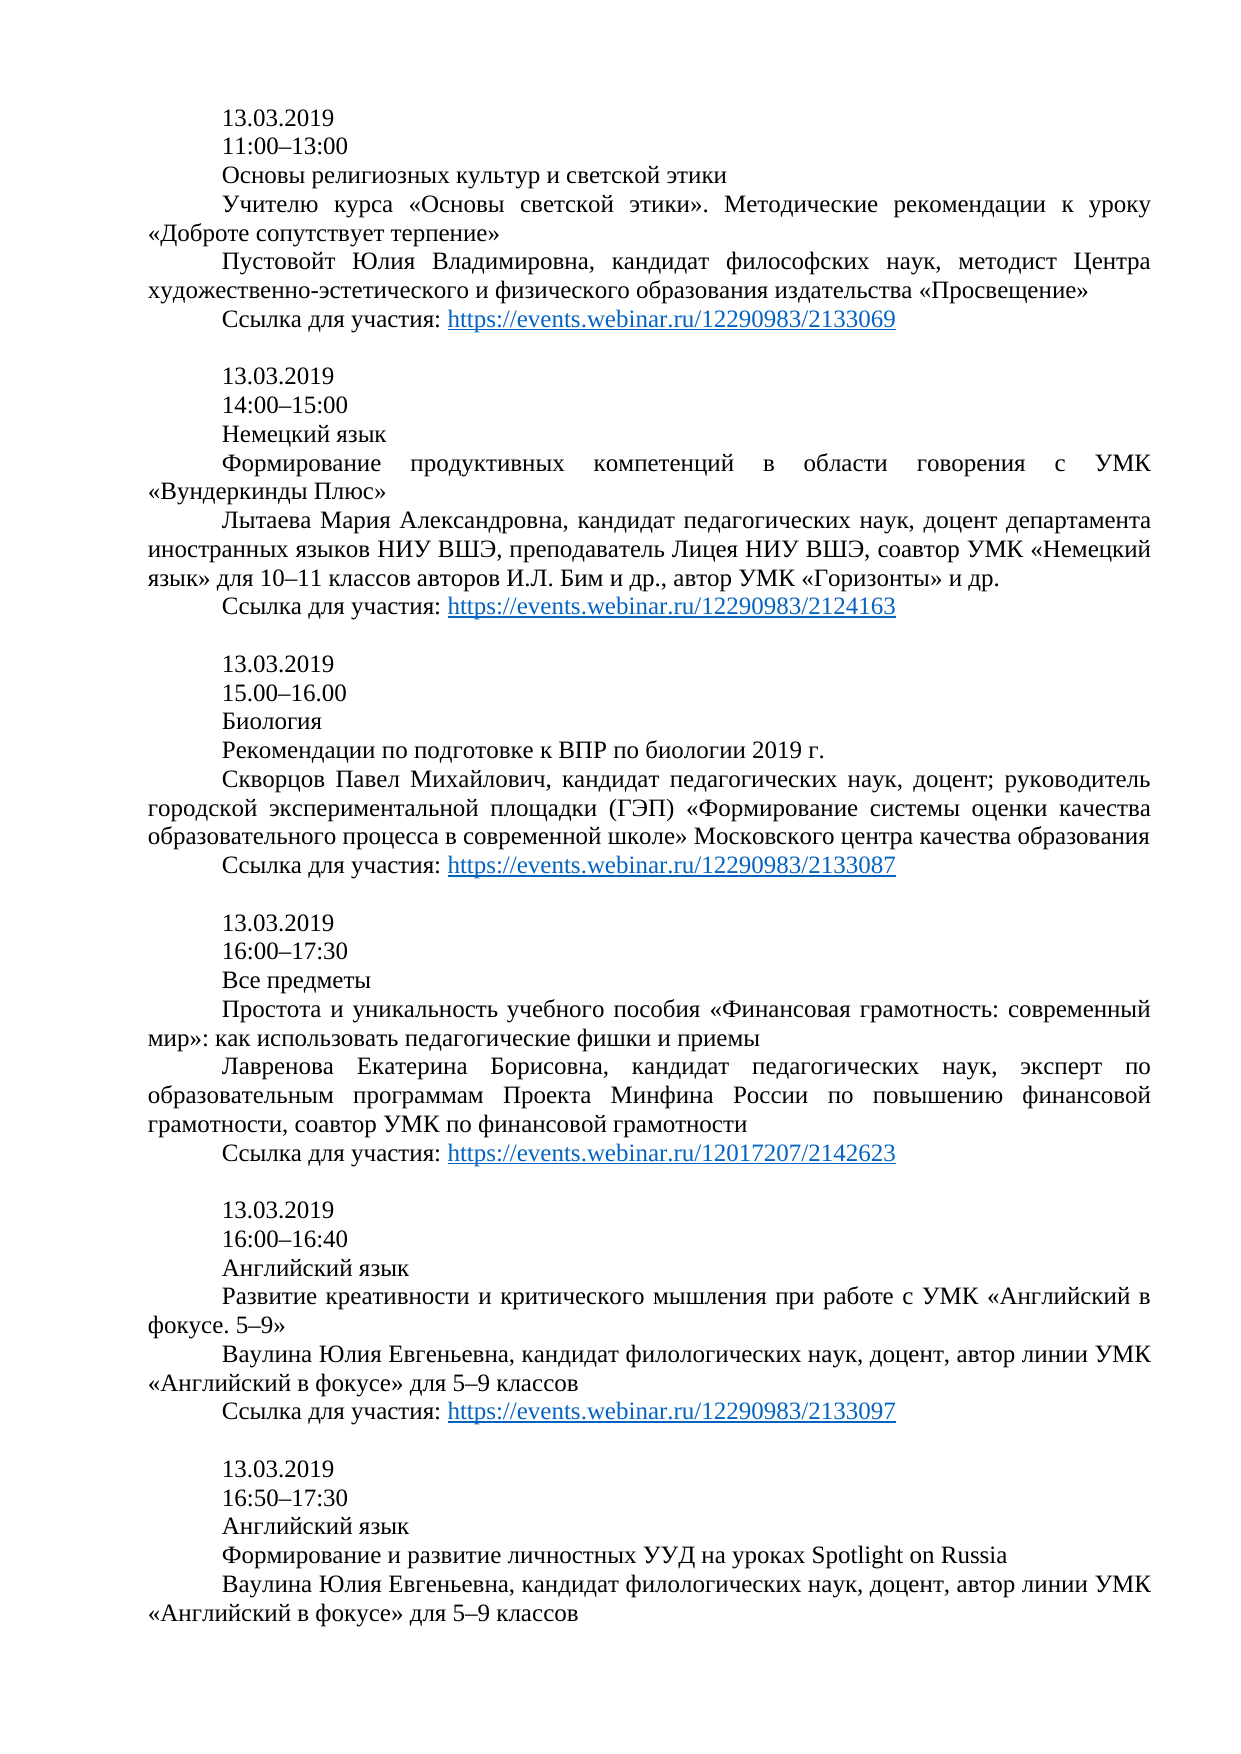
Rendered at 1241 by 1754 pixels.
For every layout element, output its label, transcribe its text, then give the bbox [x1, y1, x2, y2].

text 13.03.2019 [148, 361, 1152, 390]
text Ссылка для участия: https://events.webinar.ru/12290983/2133069 [148, 304, 1152, 333]
text Развитие креативности и критического мышления при работе с УМК «Английский в фокусе. 5–9» [148, 1281, 1152, 1339]
text Лытаева Мария Александровна, кандидат педагогических наук, доцент департамента иностранных языков НИУ ВШЭ, преподаватель Лицея НИУ ВШЭ, соавтор УМК «Немецкий язык» для 10–11 классов авторов И.Л. Бим и др., автор УМК «Горизонты» и др. [148, 505, 1152, 591]
text 16:00–16:40 [148, 1224, 1152, 1253]
text Немецкий язык [148, 419, 1152, 448]
text 13.03.2019 [148, 649, 1152, 678]
text Рекомендации по подготовке к ВПР по биологии 2019 г. [148, 735, 1152, 764]
text Лавренова Екатерина Борисовна, кандидат педагогических наук, эксперт по образовательным программам Проекта Минфина России по повышению финансовой грамотности, соавтор УМК по финансовой грамотности [148, 1051, 1152, 1138]
text Ссылка для участия: https://events.webinar.ru/12290983/2133087 [148, 850, 1152, 879]
text Английский язык [148, 1511, 1152, 1540]
text 16:00–17:30 [148, 936, 1152, 965]
text Ваулина Юлия Евгеньевна, кандидат филологических наук, доцент, автор линии УМК «Английский в фокусе» для 5–9 классов [148, 1569, 1152, 1626]
text Ссылка для участия: https://events.webinar.ru/12290983/2124163 [148, 591, 1152, 620]
text Все предметы [148, 965, 1152, 994]
text Учителю курса «Основы светской этики». Методические рекомендации к уроку «Доброте сопутствует терпение» [148, 189, 1152, 246]
text Ссылка для участия: https://events.webinar.ru/12017207/2142623 [148, 1138, 1152, 1166]
text 13.03.2019 [148, 1195, 1152, 1224]
text Английский язык [148, 1253, 1152, 1281]
text 13.03.2019 [148, 103, 1152, 131]
text Пустовойт Юлия Владимировна, кандидат философских наук, методист Центра художественно-эстетического и физического образования издательства «Просвещение» [148, 246, 1152, 304]
text Формирование продуктивных компетенций в области говорения с УМК «Вундеркинды Плюс» [148, 448, 1152, 505]
text Основы религиозных культур и светской этики [148, 160, 1152, 189]
text 14:00–15:00 [148, 390, 1152, 419]
text 15.00–16.00 [148, 678, 1152, 706]
text Биология [148, 706, 1152, 735]
text Ссылка для участия: https://events.webinar.ru/12290983/2133097 [148, 1396, 1152, 1425]
text Скворцов Павел Михайлович, кандидат педагогических наук, доцент; руководитель городской экспериментальной площадки (ГЭП) «Формирование системы оценки качества образовательного процесса в современной школе» Московского центра качества образования [148, 764, 1152, 850]
text 16:50–17:30 [148, 1483, 1152, 1511]
text Формирование и развитие личностных УУД на уроках Spotlight on Russia [148, 1540, 1152, 1569]
text 13.03.2019 [148, 1454, 1152, 1483]
text 13.03.2019 [148, 908, 1152, 936]
text Ваулина Юлия Евгеньевна, кандидат филологических наук, доцент, автор линии УМК «Английский в фокусе» для 5–9 классов [148, 1339, 1152, 1396]
text 11:00–13:00 [148, 131, 1152, 160]
text Простота и уникальность учебного пособия «Финансовая грамотность: современный мир»: как использовать педагогические фишки и приемы [148, 994, 1152, 1051]
